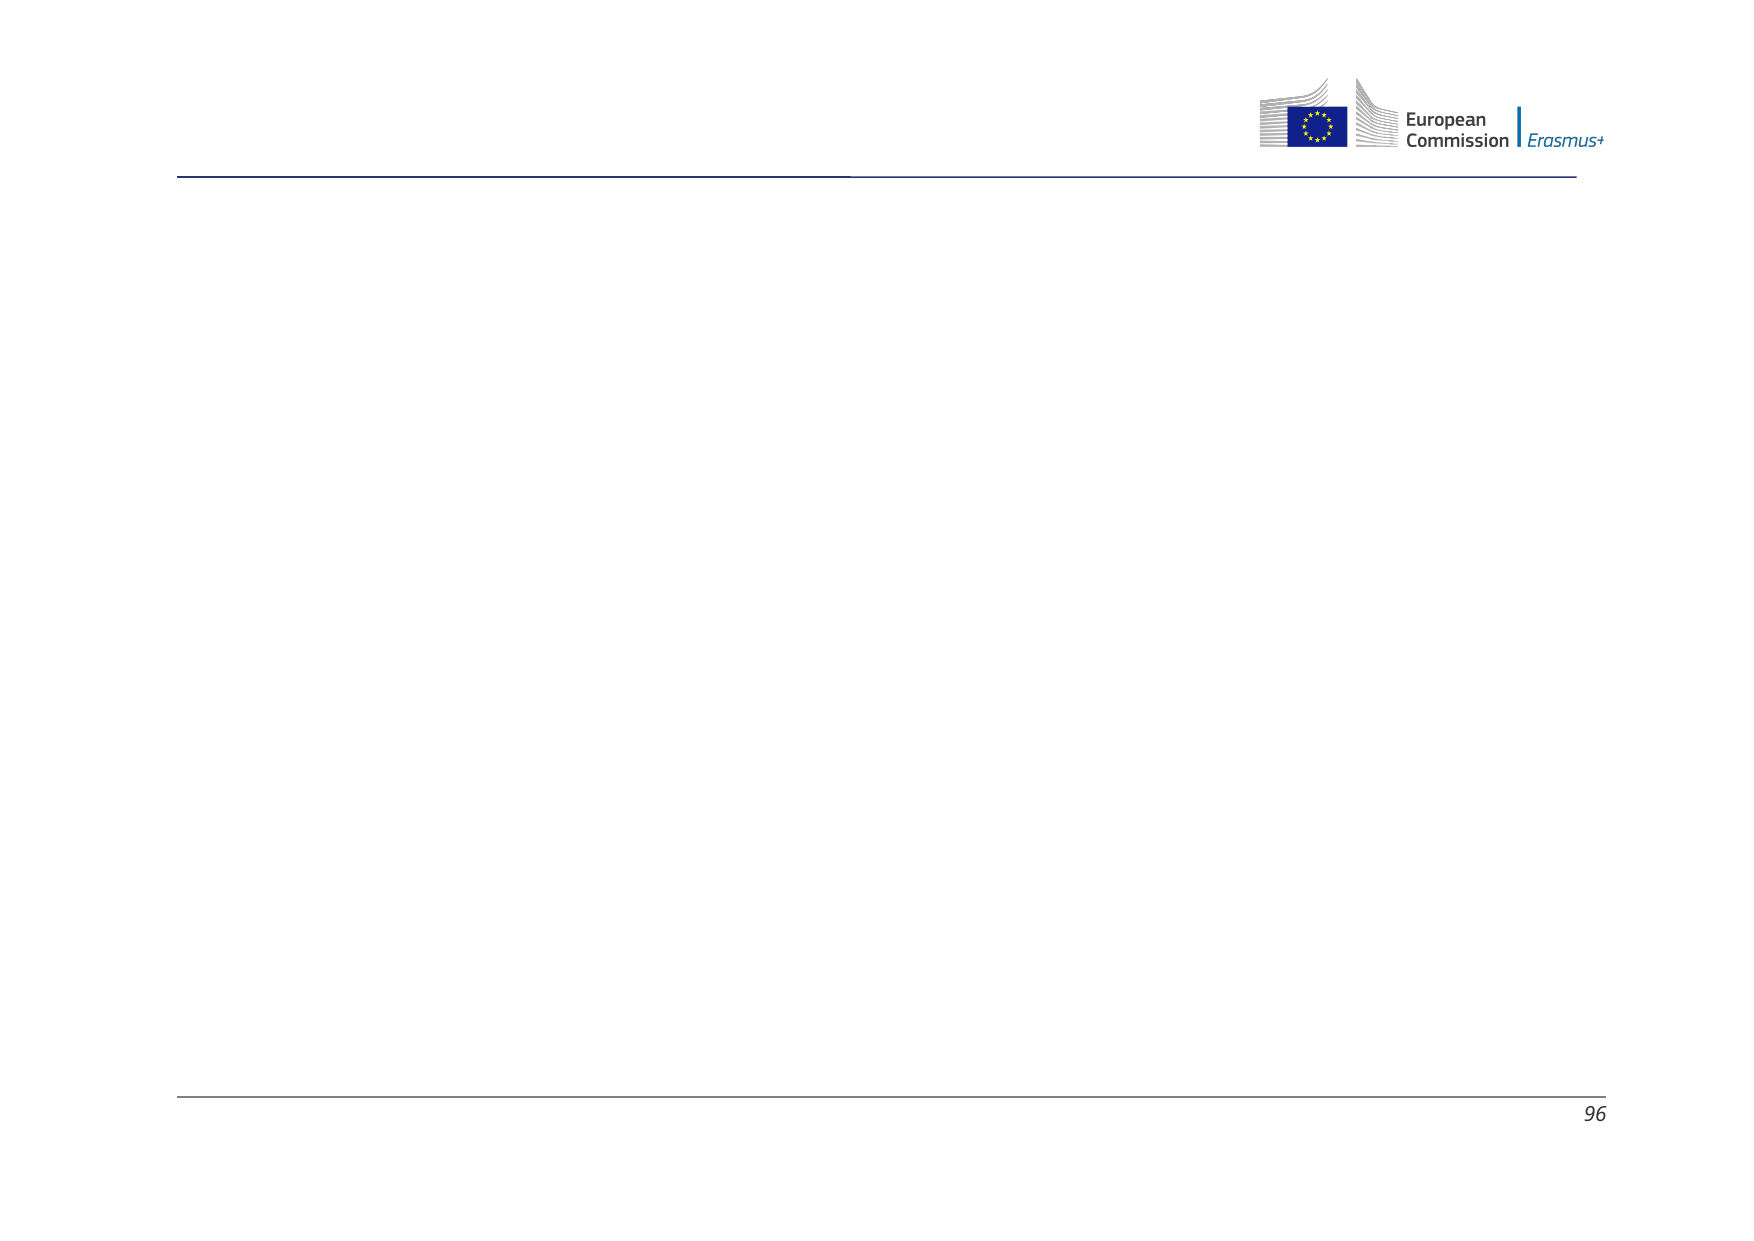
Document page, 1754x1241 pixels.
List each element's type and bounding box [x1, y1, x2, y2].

picture [1259, 78, 1603, 151]
